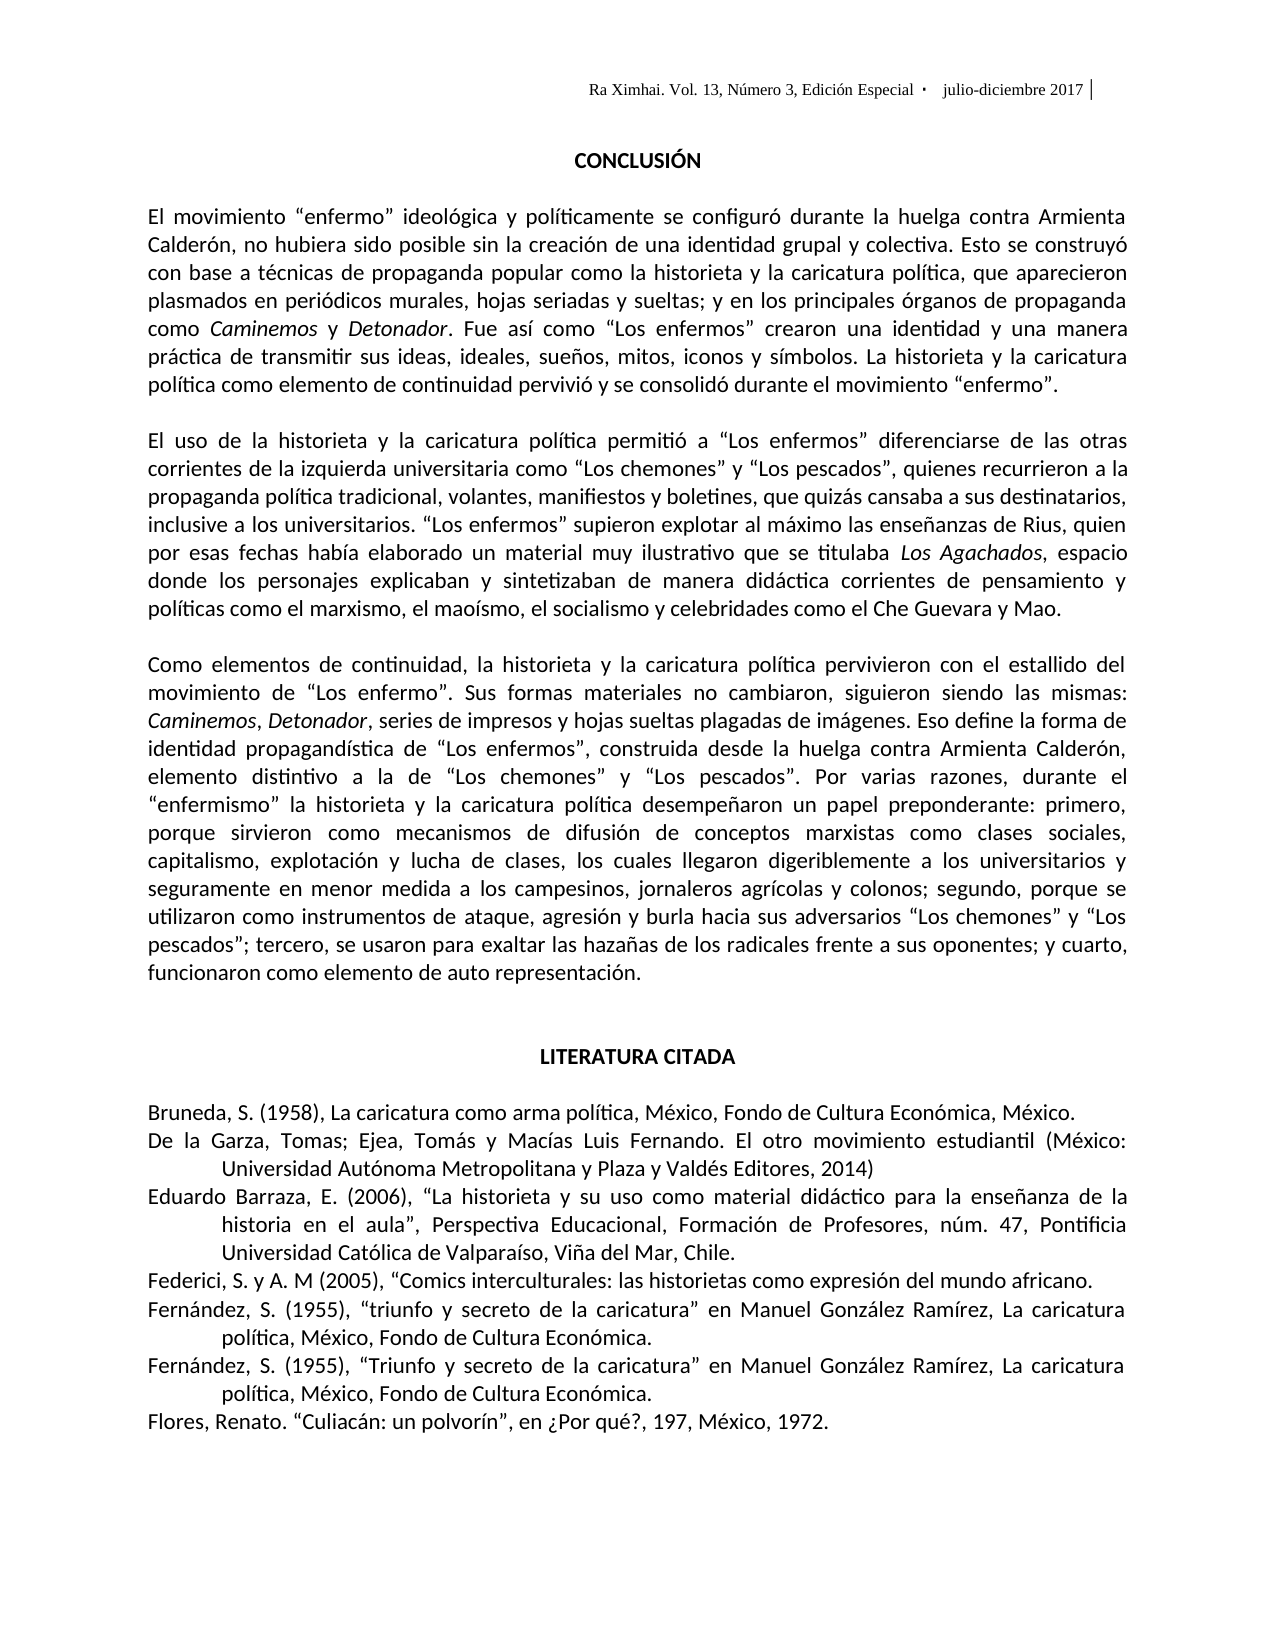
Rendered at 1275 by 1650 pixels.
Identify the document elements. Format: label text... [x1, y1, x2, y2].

text Eduardo Barraza, E. (2006), “La historieta y su uso como material didáctico para la enseñanza de la historia en el aula”, Perspectiva Educacional, Formación de Profesores, núm. 47, Pontificia Universidad Católica de Valparaíso, Viña del Mar, Chile. [148, 1182, 1128, 1266]
text Como elementos de continuidad, la historieta y la caricatura política pervivieron con el estallido del movimiento de “Los enfermo”. Sus formas materiales no cambiaron, siguieron siendo las mismas: Caminemos, Detonador, series de impresos y hojas sueltas plagadas de imágenes. Eso define la forma de identidad propagandística de “Los enfermos”, construida desde la huelga contra Armienta Calderón, elemento distintivo a la de “Los chemones” y “Los pescados”. Por varias razones, durante el “enfermismo” la historieta y la caricatura política desempeñaron un papel preponderante: primero, porque sirvieron como mecanismos de difusión de conceptos marxistas como clases sociales, capitalismo, explotación y lucha de clases, los cuales llegaron digeriblemente a los universitarios y seguramente en menor medida a los campesinos, jornaleros agrícolas y colonos; segundo, porque se utilizaron como instrumentos de ataque, agresión y burla hacia sus adversarios “Los chemones” y “Los pescados”; tercero, se usaron para exaltar las hazañas de los radicales frente a sus oponentes; y cuarto, funcionaron como elemento de auto representación. [148, 650, 1128, 986]
text El uso de la historieta y la caricatura política permitió a “Los enfermos” diferenciarse de las otras corrientes de la izquierda universitaria como “Los chemones” y “Los pescados”, quienes recurrieron a la propaganda política tradicional, volantes, manifiestos y boletines, que quizás cansaba a sus destinatarios, inclusive a los universitarios. “Los enfermos” supieron explotar al máximo las enseñanzas de Rius, quien por esas fechas había elaborado un material muy ilustrativo que se titulaba Los Agachados, espacio donde los personajes explicaban y sintetizaban de manera didáctica corrientes de pensamiento y políticas como el marxismo, el maoísmo, el socialismo y celebridades como el Che Guevara y Mao. [148, 426, 1128, 622]
text Federici, S. y A. M (2005), “Comics interculturales: las historietas como expresión del mundo africano. [148, 1267, 1144, 1295]
text Flores, Renato. “Culiacán: un polvorín”, en ¿Por qué?, 197, México, 1972. [148, 1407, 1144, 1435]
subtitle CONCLUSIÓN [572, 146, 703, 174]
text El movimiento “enfermo” ideológica y políticamente se configuró durante la huelga contra Armienta Calderón, no hubiera sido posible sin la creación de una identidad grupal y colectiva. Esto se construyó con base a técnicas de propaganda popular como la historieta y la caricatura política, que aparecieron plasmados en periódicos murales, hojas seriadas y sueltas; y en los principales órganos de propaganda como Caminemos y Detonador. Fue así como “Los enfermos” crearon una identidad y una manera práctica de transmitir sus ideas, ideales, sueños, mitos, iconos y símbolos. La historieta y la caricatura política como elemento de continuidad pervivió y se consolidó durante el movimiento “enfermo”. [148, 202, 1128, 398]
text Bruneda, S. (1958), La caricatura como arma política, México, Fondo de Cultura Económica, México. [148, 1098, 1144, 1126]
subtitle LITERATURA CITADA [259, 1042, 1016, 1071]
text Fernández, S. (1955), “Triunfo y secreto de la caricatura” en Manuel González Ramírez, La caricatura política, México, Fondo de Cultura Económica. [148, 1351, 1144, 1407]
text Fernández, S. (1955), “triunfo y secreto de la caricatura” en Manuel González Ramírez, La caricatura política, México, Fondo de Cultura Económica. [148, 1295, 1144, 1351]
text De la Garza, Tomas; Ejea, Tomás y Macías Luis Fernando. El otro movimiento estudiantil (México: Universidad Autónoma Metropolitana y Plaza y Valdés Editores, 2014) [148, 1126, 1128, 1182]
